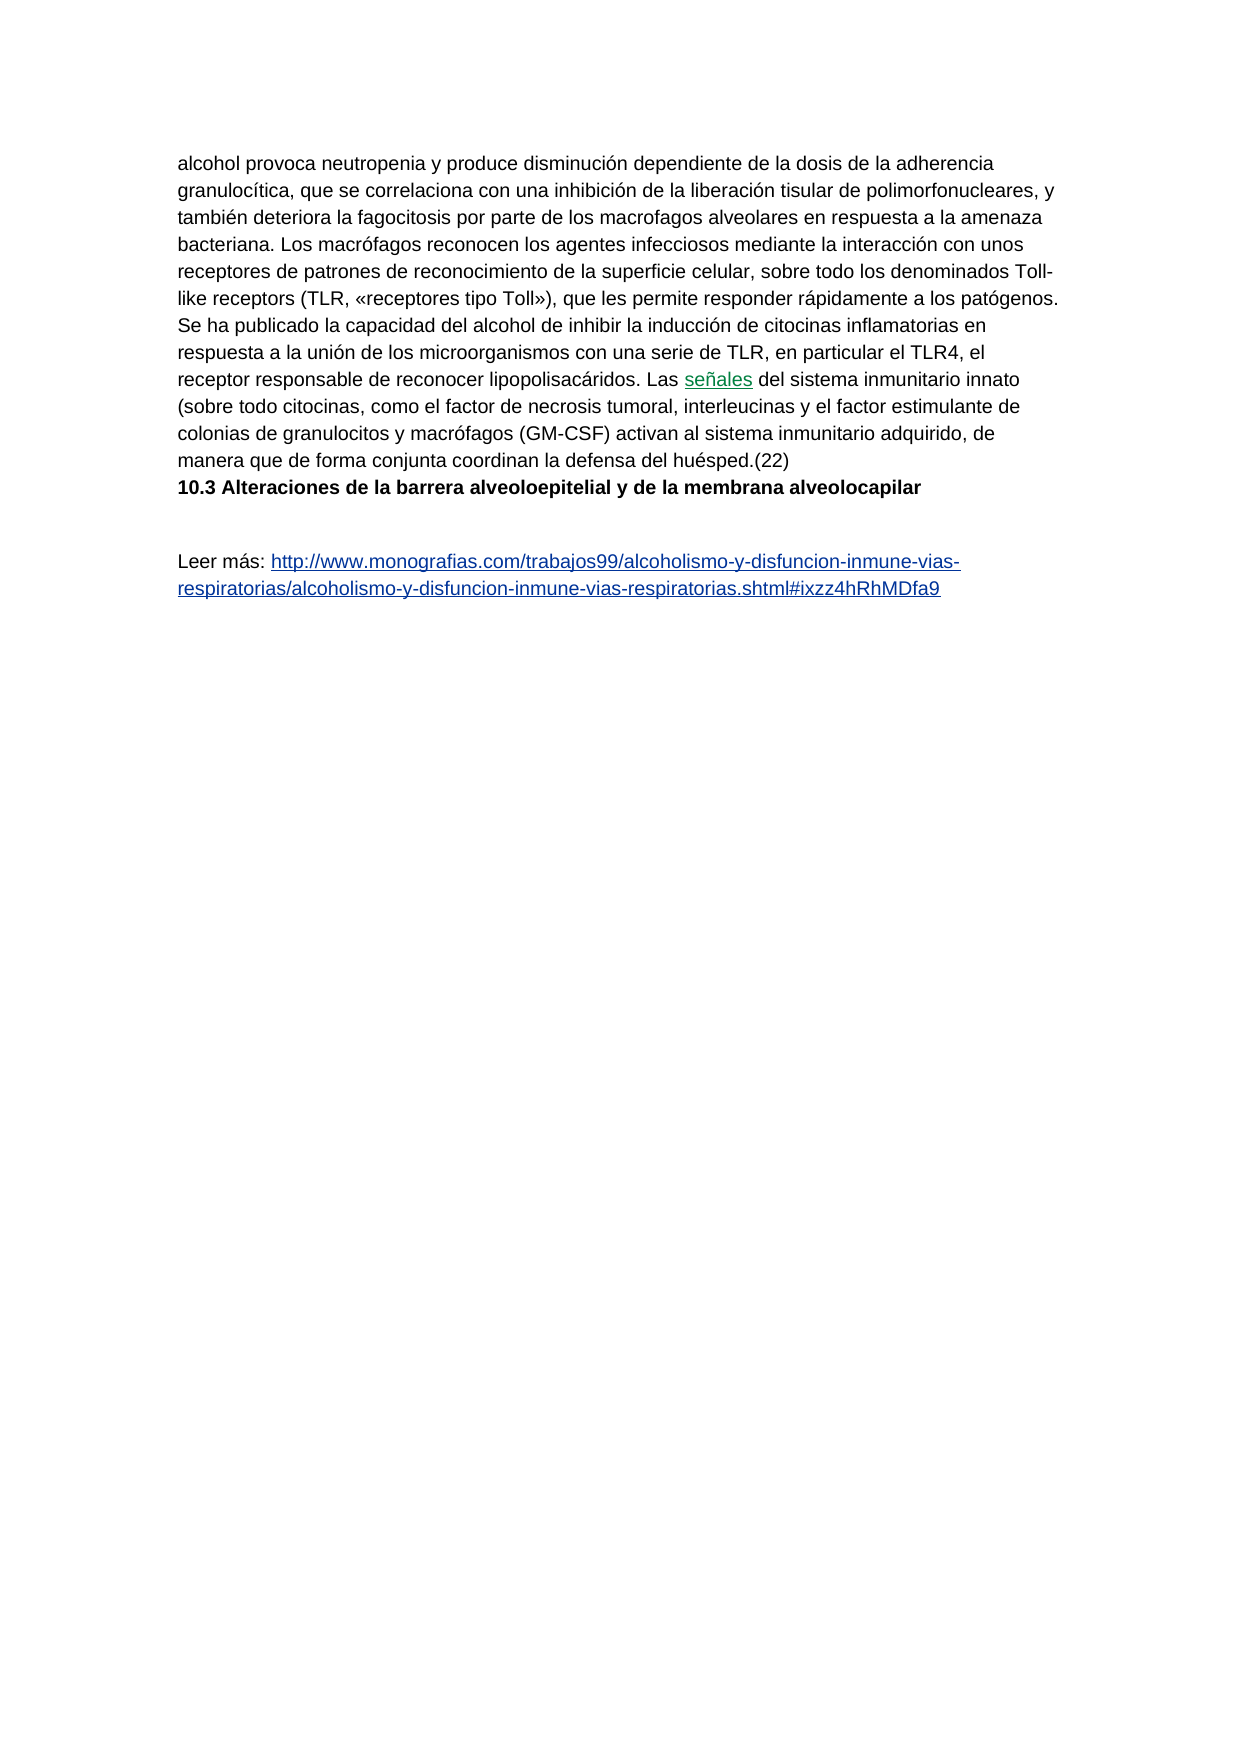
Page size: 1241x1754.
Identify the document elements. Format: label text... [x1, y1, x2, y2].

text Leer más: http://www.monografias.com/trabajos99/alcoholismo-y-disfuncion-inmune-vias-respiratorias/alcoholismo-y-disfuncion-inmune-vias-respiratorias.shtml#ixzz4hRhMDfa9 [177, 498, 1063, 599]
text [177, 148, 1063, 471]
text 10.3 Alteraciones de la barrera alveoloepitelial y de la membrana alveolocapilar [177, 471, 1063, 498]
